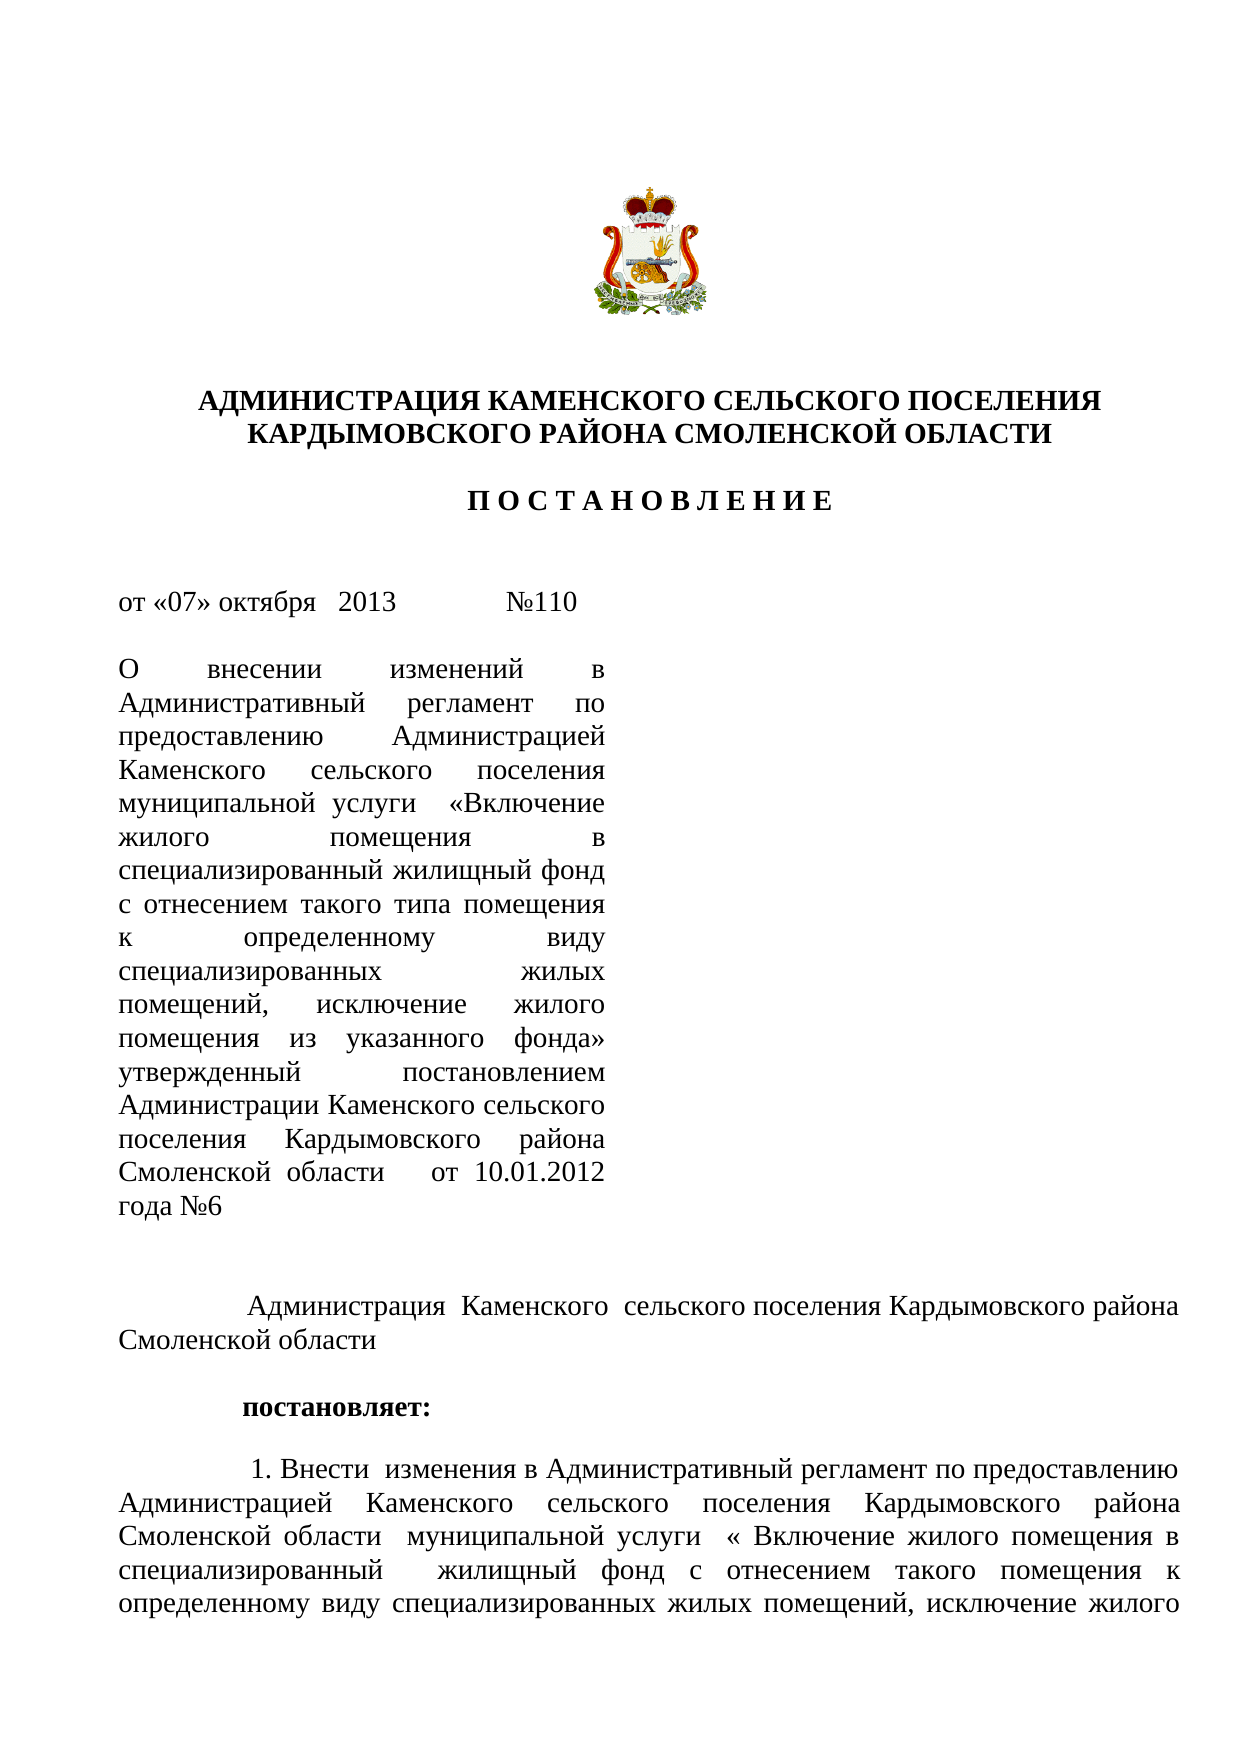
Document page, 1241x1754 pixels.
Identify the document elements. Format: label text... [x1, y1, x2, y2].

text АДМИНИСТРАЦИЯ КАМЕНСКОГО СЕЛЬСКОГО ПОСЕЛЕНИЯ [118, 383, 1181, 416]
text П О С Т А Н О В Л Е Н И Е [118, 483, 1181, 517]
text О внесении изменений в Административный регламент по предоставлению Администрацией Каменского сельского поселения муниципальной услуги «Включение жилого помещения в специализированный жилищный фонд с отнесением такого типа помещения к определенному виду специализированных жилых помещений, исключение жилого помещения из указанного фонда» утвержденный постановлением Администрации Каменского сельского поселения Кардымовского района Смоленской области от 10.01.2012 года №6 [118, 651, 606, 1221]
picture [592, 185, 708, 316]
text Администрация Каменского сельского поселения Кардымовского района Смоленской области [118, 1288, 1181, 1356]
text КАРДЫМОВСКОГО РАЙОНА СМОЛЕНСКОЙ ОБЛАСТИ [118, 416, 1181, 450]
text от «07» октября 2013 №110 [118, 584, 1181, 618]
text постановляет: [118, 1389, 1181, 1423]
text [118, 1451, 1181, 1619]
